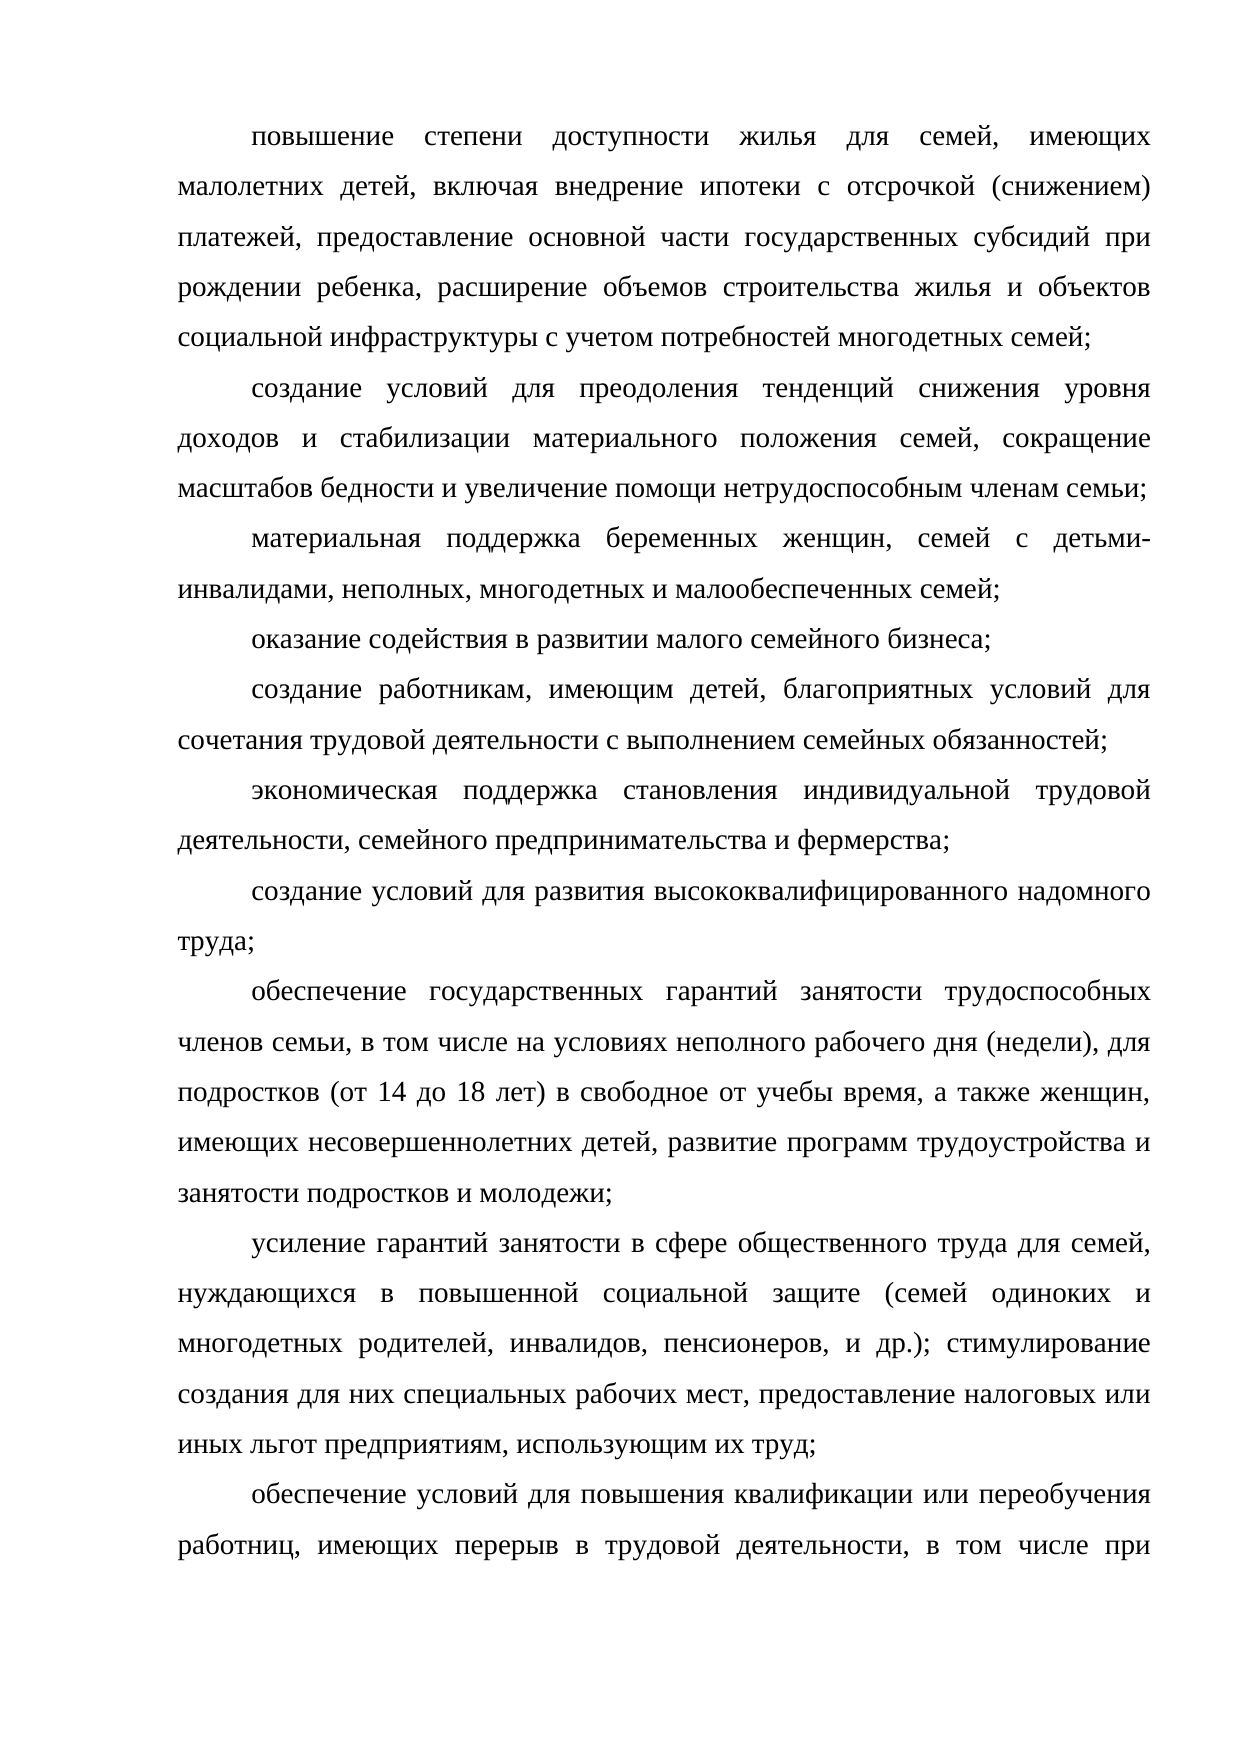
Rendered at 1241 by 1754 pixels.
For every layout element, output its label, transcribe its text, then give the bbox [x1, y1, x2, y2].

text усиление гарантий занятости в сфере общественного труда для семей, нуждающихся в повышенной социальной защите (семей одиноких и многодетных родителей, инвалидов, пенсионеров, и др.); стимулирование создания для них специальных рабочих мест, предоставление налоговых или иных льгот предприятиям, использующим их труд; [177, 1225, 1152, 1460]
text оказание содействия в развитии малого семейного бизнеса; [177, 621, 1152, 655]
text повышение степени доступности жилья для семей, имеющих малолетних детей, включая внедрение ипотеки с отсрочкой (снижением) платежей, предоставление основной части государственных субсидий при рождении ребенка, расширение объемов строительства жилья и объектов социальной инфраструктуры с учетом потребностей многодетных семей; [177, 118, 1152, 353]
text материальная поддержка беременных женщин, семей с детьми-инвалидами, неполных, многодетных и малообеспеченных семей; [177, 521, 1152, 604]
text создание условий для преодоления тенденций снижения уровня доходов и стабилизации материального положения семей, сокращение масштабов бедности и увеличение помощи нетрудоспособным членам семьи; [177, 370, 1152, 504]
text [177, 1477, 1152, 1560]
text обеспечение государственных гарантий занятости трудоспособных членов семьи, в том числе на условиях неполного рабочего дня (недели), для подростков (от 14 до 18 лет) в свободное от учебы время, а также женщин, имеющих несовершеннолетних детей, развитие программ трудоустройства и занятости подростков и молодежи; [177, 973, 1152, 1208]
text создание условий для развития высококвалифицированного надомного труда; [177, 873, 1152, 957]
text экономическая поддержка становления индивидуальной трудовой деятельности, семейного предпринимательства и фермерства; [177, 772, 1152, 856]
text создание работникам, имеющим детей, благоприятных условий для сочетания трудовой деятельности с выполнением семейных обязанностей; [177, 672, 1152, 755]
